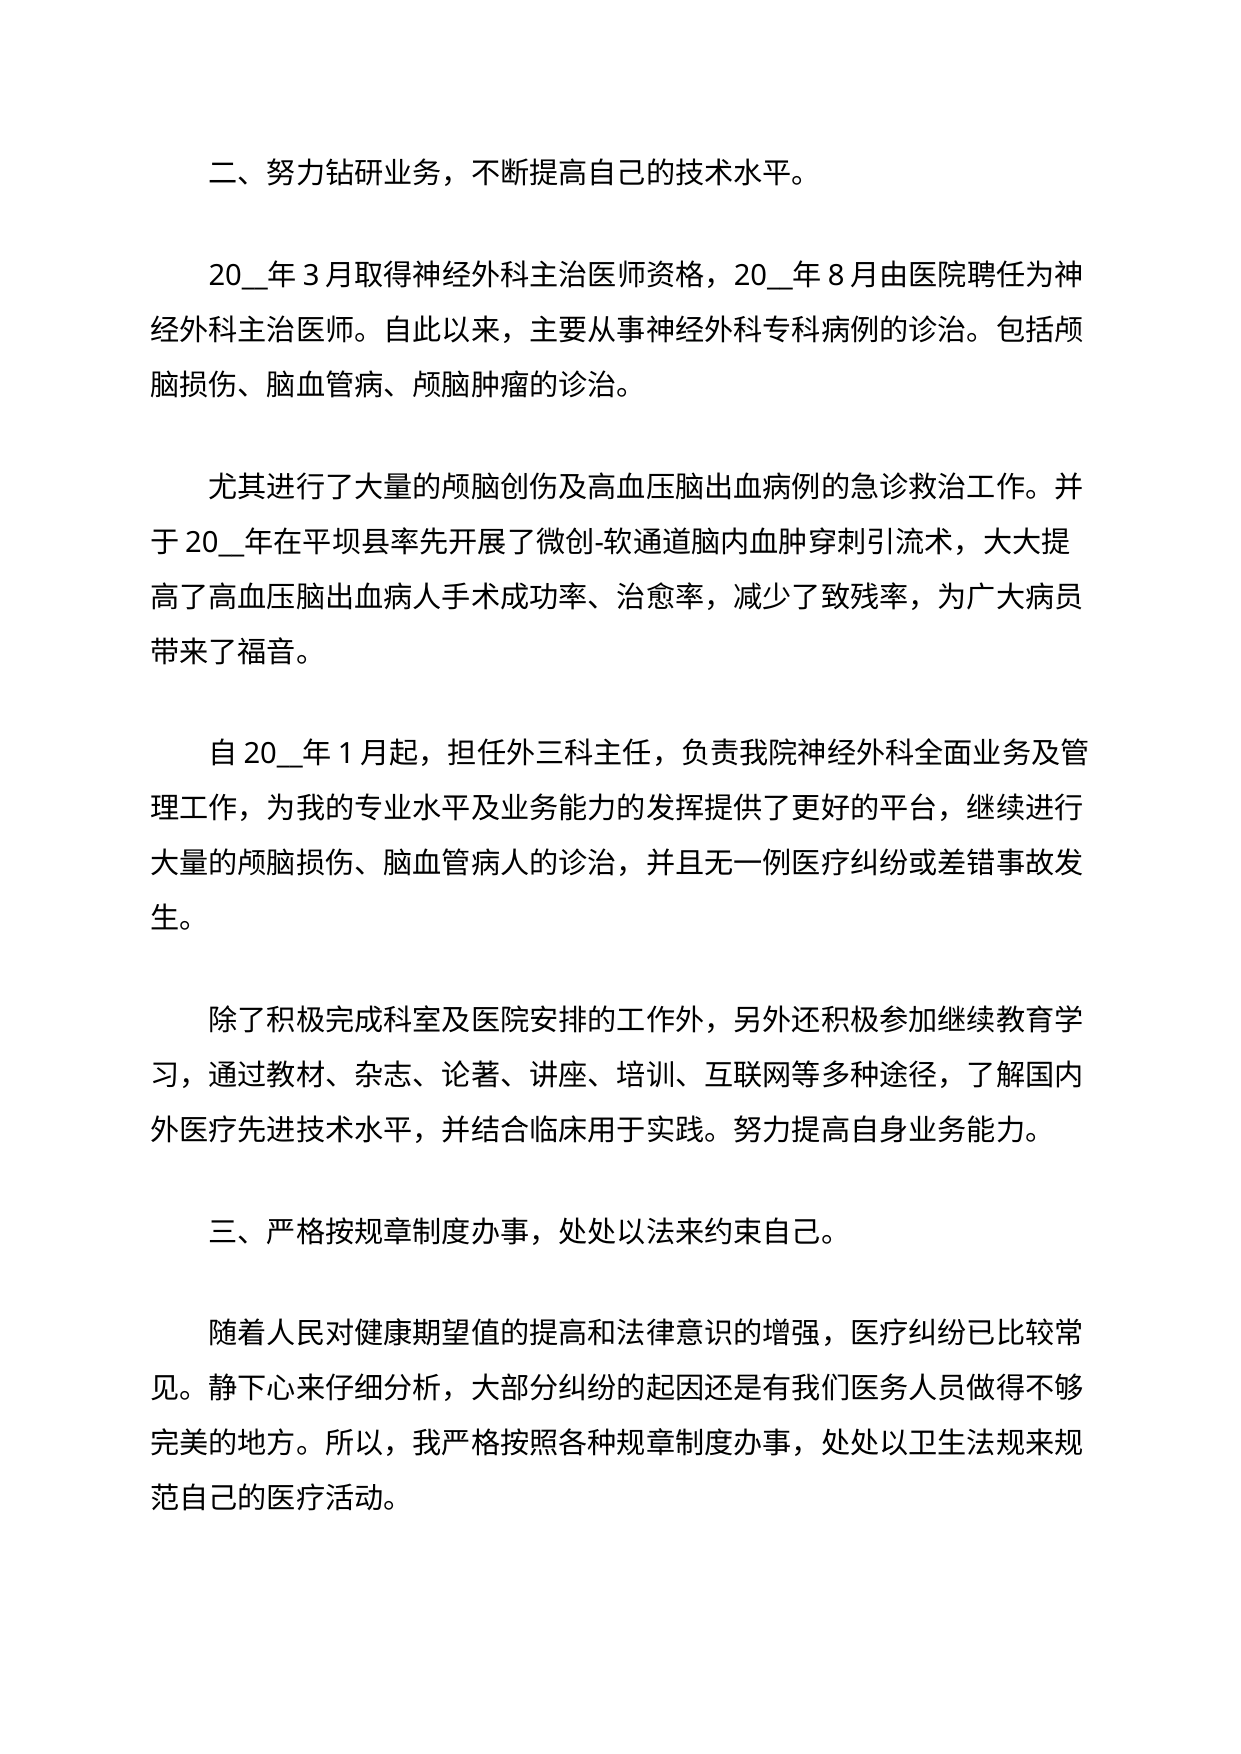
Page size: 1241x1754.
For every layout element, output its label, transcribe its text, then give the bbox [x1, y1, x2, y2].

text 20__年3月取得神经外科主治医师资格，20__年8月由医院聘任为神经外科主治医师。自此以来，主要从事神经外科专科病例的诊治。包括颅脑损伤、脑血管病、颅脑肿瘤的诊治。 [150, 252, 1090, 404]
text 二、努力钻研业务，不断提高自己的技术水平。 [150, 150, 1090, 192]
text 随着人民对健康期望值的提高和法律意识的增强，医疗纠纷已比较常见。静下心来仔细分析，大部分纠纷的起因还是有我们医务人员做得不够完美的地方。所以，我严格按照各种规章制度办事，处处以卫生法规来规范自己的医疗活动。 [150, 1310, 1090, 1517]
text 除了积极完成科室及医院安排的工作外，另外还积极参加继续教育学习，通过教材、杂志、论著、讲座、培训、互联网等多种途径，了解国内外医疗先进技术水平，并结合临床用于实践。努力提高自身业务能力。 [150, 997, 1090, 1149]
text 三、严格按规章制度办事，处处以法来约束自己。 [150, 1208, 1090, 1250]
text 尤其进行了大量的颅脑创伤及高血压脑出血病例的急诊救治工作。并于20__年在平坝县率先开展了微创-软通道脑内血肿穿刺引流术，大大提高了高血压脑出血病人手术成功率、治愈率，减少了致残率，为广大病员带来了福音。 [150, 463, 1090, 671]
text 自20__年1月起，担任外三科主任，负责我院神经外科全面业务及管理工作，为我的专业水平及业务能力的发挥提供了更好的平台，继续进行大量的颅脑损伤、脑血管病人的诊治，并且无一例医疗纠纷或差错事故发生。 [150, 730, 1090, 937]
